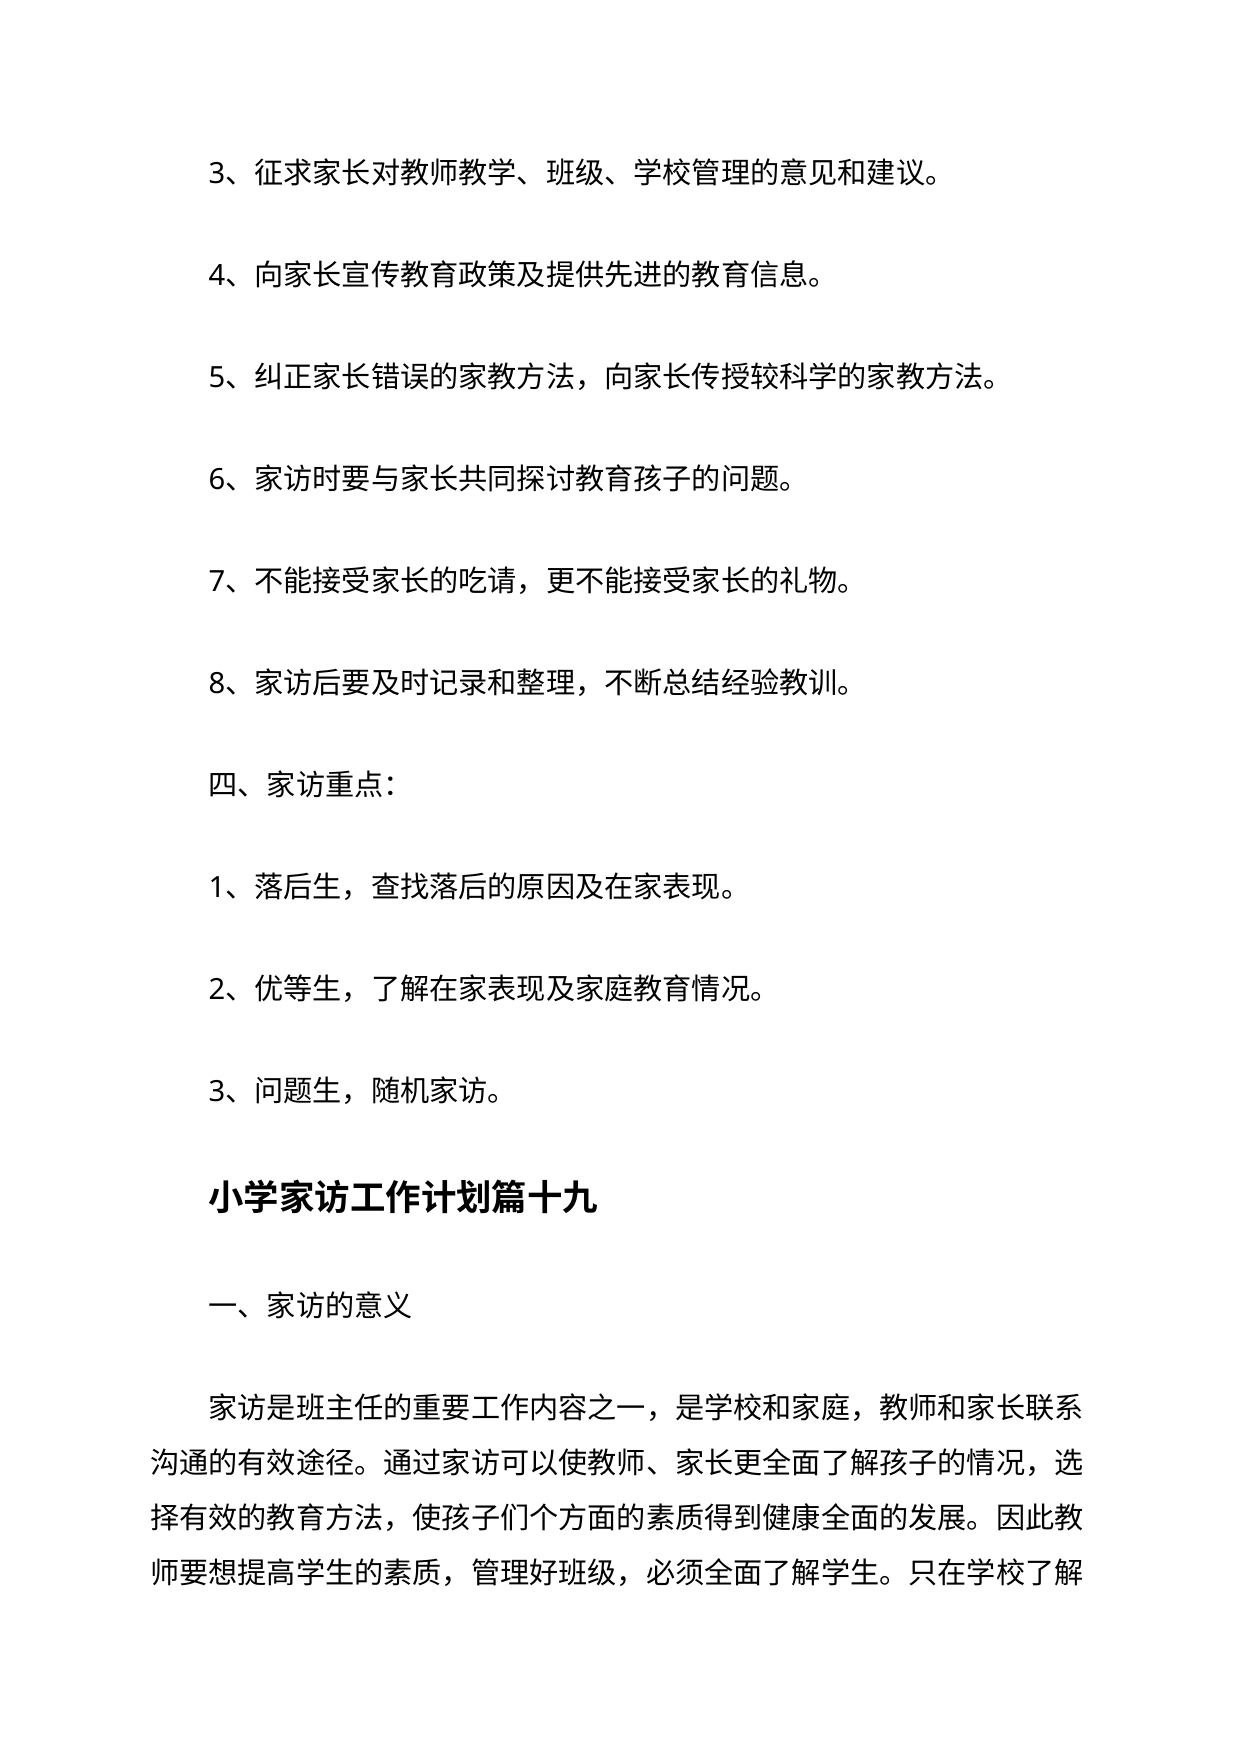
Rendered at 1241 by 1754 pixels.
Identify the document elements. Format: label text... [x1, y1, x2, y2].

text 四、家访重点： [150, 762, 1090, 804]
text 4、向家长宣传教育政策及提供先进的教育信息。 [150, 252, 1090, 294]
text 一、家访的意义 [150, 1283, 1090, 1325]
text 2、优等生，了解在家表现及家庭教育情况。 [150, 966, 1090, 1008]
text 3、征求家长对教师教学、班级、学校管理的意见和建议。 [150, 150, 1090, 192]
text 6、家访时要与家长共同探讨教育孩子的问题。 [150, 456, 1090, 498]
text 5、纠正家长错误的家教方法，向家长传授较科学的家教方法。 [150, 354, 1090, 396]
text 小学家访工作计划篇十九 [150, 1169, 1090, 1221]
text 1、落后生，查找落后的原因及在家表现。 [150, 864, 1090, 906]
text 3、问题生，随机家访。 [150, 1068, 1090, 1110]
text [150, 1385, 1090, 1592]
text 8、家访后要及时记录和整理，不断总结经验教训。 [150, 660, 1090, 702]
text 7、不能接受家长的吃请，更不能接受家长的礼物。 [150, 558, 1090, 600]
